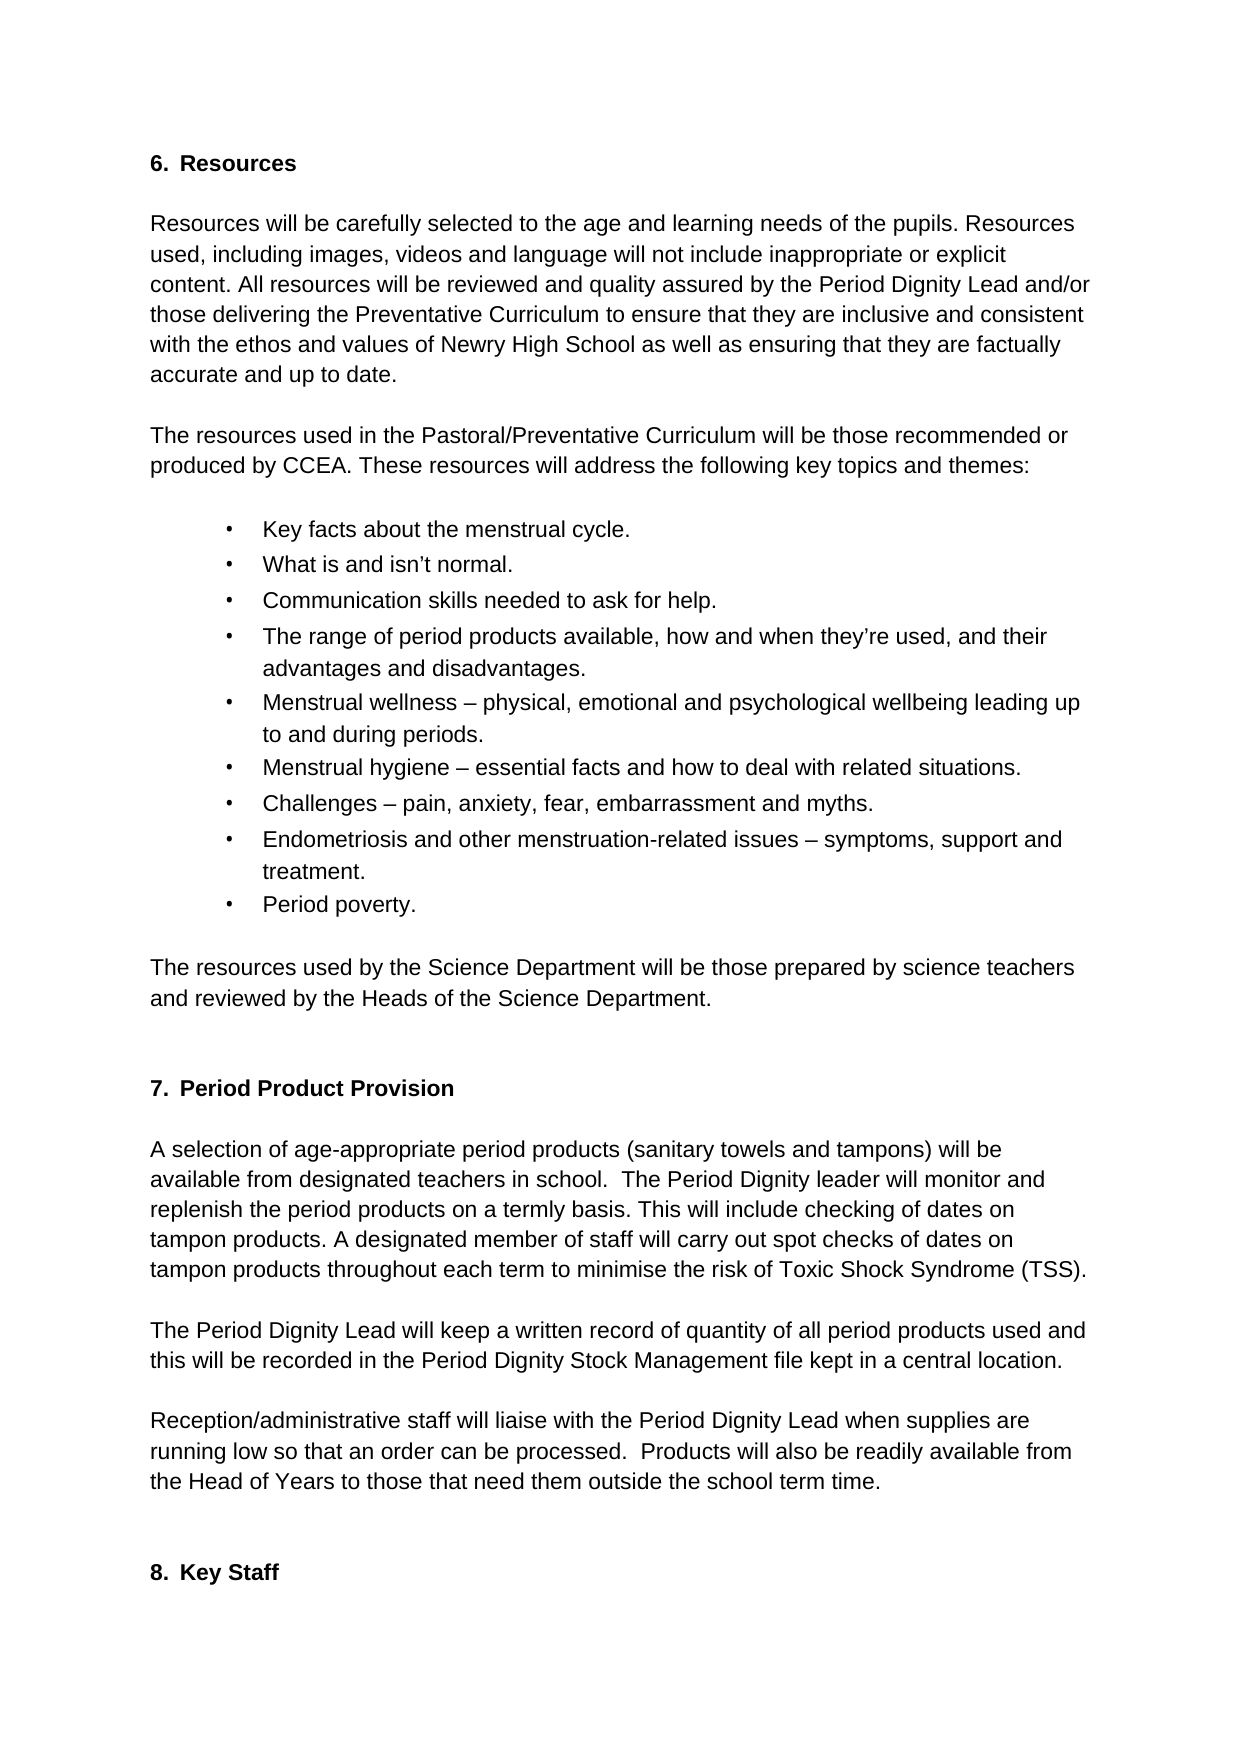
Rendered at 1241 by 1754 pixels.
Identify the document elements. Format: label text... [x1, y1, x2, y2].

text Resources will be carefully selected to the age and learning needs of the pupils. Resources used, including images, videos and language will not include inappropriate or explicit content. All resources will be reviewed and quality assured by the Period Dignity Lead and/or those delivering the Preventative Curriculum to ensure that they are inclusive and consistent with the ethos and values of Newry High School as well as ensuring that they are factually accurate and up to date. [150, 210, 1090, 388]
text A selection of age-appropriate period products (sanitary towels and tampons) will be available from designated teachers in school. The Period Dignity leader will monitor and replenish the period products on a termly basis. This will include checking of dates on tampon products. A designated member of staff will carry out spot checks of dates on tampon products throughout each term to minimise the risk of Toxic Shock Syndrome (TSS). [150, 1136, 1090, 1283]
list What is and isn’t normal. [225, 548, 1090, 580]
list Key Staff [150, 1558, 1090, 1585]
list Period poverty. [225, 888, 1090, 919]
list The range of period products available, how and when they’re used, and their advantages and disadvantages. [225, 620, 1090, 682]
list Menstrual hygiene – essential facts and how to deal with related situations. [225, 751, 1090, 782]
list Resources [150, 150, 1090, 176]
text Reception/administrative staff will liaise with the Period Dignity Lead when supplies are running low so that an order can be processed. Products will also be readily available from the Head of Years to those that need them outside the school term time. [150, 1407, 1090, 1494]
text The Period Dignity Lead will keep a written record of quantity of all period products used and this will be recorded in the Period Dignity Stock Management file kept in a central location. [150, 1317, 1090, 1373]
list Key facts about the menstrual cycle. [225, 512, 1090, 544]
text The resources used in the Pastoral/Preventative Curriculum will be those recommended or produced by CCEA. These resources will address the following key topics and themes: [150, 422, 1090, 478]
list Endometriosis and other menstruation-related issues – symptoms, support and treatment. [225, 823, 1090, 884]
list Menstrual wellness – physical, emotional and psychological wellbeing leading up to and during periods. [225, 686, 1090, 747]
list Communication skills needed to ask for help. [225, 584, 1090, 616]
text The resources used by the Science Department will be those prepared by science teachers and reviewed by the Heads of the Science Department. [150, 954, 1090, 1011]
list Challenges – pain, anxiety, fear, embarrassment and myths. [225, 787, 1090, 818]
list Period Product Provision [150, 1075, 1090, 1101]
